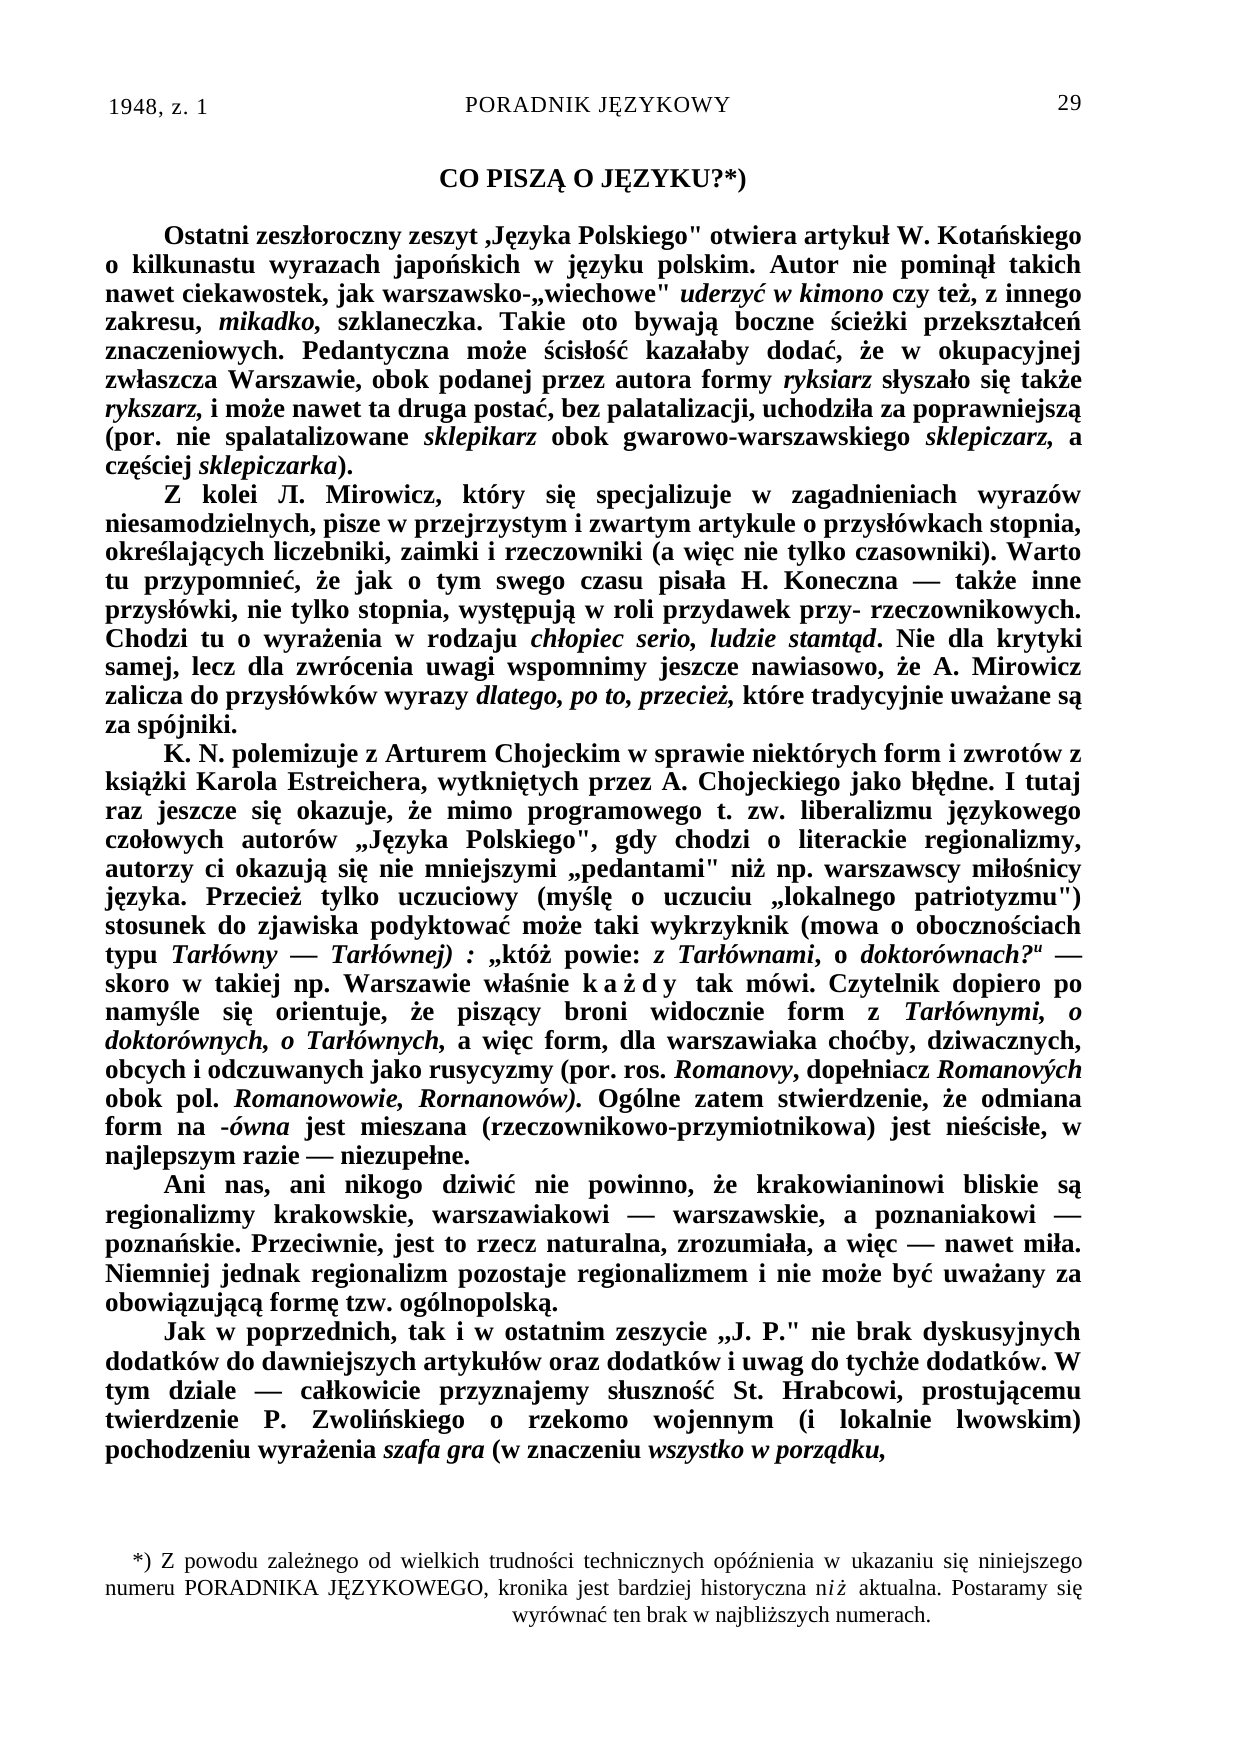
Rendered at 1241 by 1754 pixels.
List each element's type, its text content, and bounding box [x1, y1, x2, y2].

text Z kolei Л. Mirowicz, który się specjalizuje w zagadnieniach wyrazów niesamodzielnych, pisze w przejrzystym i zwartym artykule o przysłówkach stopnia, określających liczebniki, zaimki i rzeczowniki (a więc nie tylko czasowniki). Warto tu przypomnieć, że jak o tym swego czasu pisała H. Koneczna — także inne przysłówki, nie tylko stopnia, występują w roli przydawek przy- rzeczownikowych. Chodzi tu o wyrażenia w rodzaju chłopiec serio, ludzie stamtąd. Nie dla krytyki samej, lecz dla zwrócenia uwagi wspomnimy jeszcze nawiasowo, że A. Mirowicz zalicza do przysłówków wyrazy dlatego, po to, przecież, które tradycyjnie uważane są za spójniki. [105, 480, 1082, 739]
text PORADNIK JĘZYKOWY [465, 94, 731, 117]
text CO PISZĄ O JĘZYKU?*) [105, 166, 1080, 193]
text K. N. polemizuje z Arturem Chojeckim w sprawie niektórych form i zwrotów z książki Karola Estreichera, wytkniętych przez A. Chojeckiego jako błędne. I tutaj raz jeszcze się okazuje, że mimo programowego t. zw. liberalizmu językowego czołowych autorów „Języka Polskiego", gdy chodzi o literackie regionalizmy, autorzy ci okazują się nie mniejszymi „pedantami" niż np. warszawscy miłośnicy języka. Przecież tylko uczuciowy (myślę o uczuciu „lokalnego patriotyzmu") stosunek do zjawiska podyktować może taki wykrzyknik (mowa o obocznościach typu Tarłówny — Tarłównej) : „któż powie: z Tarłównami, o doktorównach?u — skoro w takiej np. Warszawie właśnie każdy tak mówi. Czytelnik dopiero po namyśle się orientuje, że piszący broni widocznie form z Tarłównymi, o doktorównych, o Tarłównych, a więc form, dla warszawiaka choćby, dziwacznych, obcych i odczuwanych jako rusycyzmy (por. ros. Romanovy, dopełniacz Romanových obok pol. Romanowowie, Rornanowów). Ogólne zatem stwierdzenie, że odmiana form na -ówna jest mieszana (rzeczownikowo-przymiotnikowa) jest nieścisłe, w najlepszym razie — niezupełne. [105, 739, 1082, 1170]
text Jak w poprzednich, tak i w ostatnim zeszycie ,,J. P." nie brak dyskusyjnych dodatków do dawniejszych artykułów oraz dodatków i uwag do tychże dodatków. W tym dziale — całkowicie przyznajemy słuszność St. Hrabcowi, prostującemu twierdzenie P. Zwolińskiego o rzekomo wojennym (i lokalnie lwowskim) pochodzeniu wyrażenia szafa gra (w znaczeniu wszystko w porządku, [105, 1317, 1082, 1464]
text Ostatni zeszłoroczny zeszyt ,Języka Polskiego" otwiera artykuł W. Kotańskiego o kilkunastu wyrazach japońskich w języku polskim. Autor nie pominął takich nawet ciekawostek, jak warszawsko-„wiechowe" uderzyć w kimono czy też, z innego zakresu, mikadko, szklaneczka. Takie oto bywają boczne ścieżki przekształceń znaczeniowych. Pedantyczna może ścisłość kazałaby dodać, że w okupacyjnej zwłaszcza Warszawie, obok podanej przez autora formy ryksiarz słyszało się także rykszarz, i może nawet ta druga postać, bez palatalizacji, uchodziła za poprawniejszą (por. nie spalatalizowane sklepikarz obok gwarowo-warszawskiego sklepiczarz, a częściej sklepiczarka). [105, 222, 1082, 480]
text 1948, z. 1 [108, 96, 208, 119]
text Ani nas, ani nikogo dziwić nie powinno, że krakowianinowi bliskie są regionalizmy krakowskie, warszawiakowi — warszawskie, a poznaniakowi — poznańskie. Przeciwnie, jest to rzecz naturalna, zrozumiała, a więc — nawet miła. Niemniej jednak regionalizm pozostaje regionalizmem i nie może być uważany za obowiązującą formę tzw. ogólnopolską. [105, 1170, 1082, 1317]
text *) Z powodu zależnego od wielkich trudności technicznych opóźnienia w ukazaniu się niniejszego numeru PORADNIKA JĘZYKOWEGO, kronika jest bardziej historyczna niż aktualna. Postaramy się wyrównać ten brak w najbliższych numerach. [105, 1547, 1082, 1628]
text 29 [1057, 92, 1082, 115]
